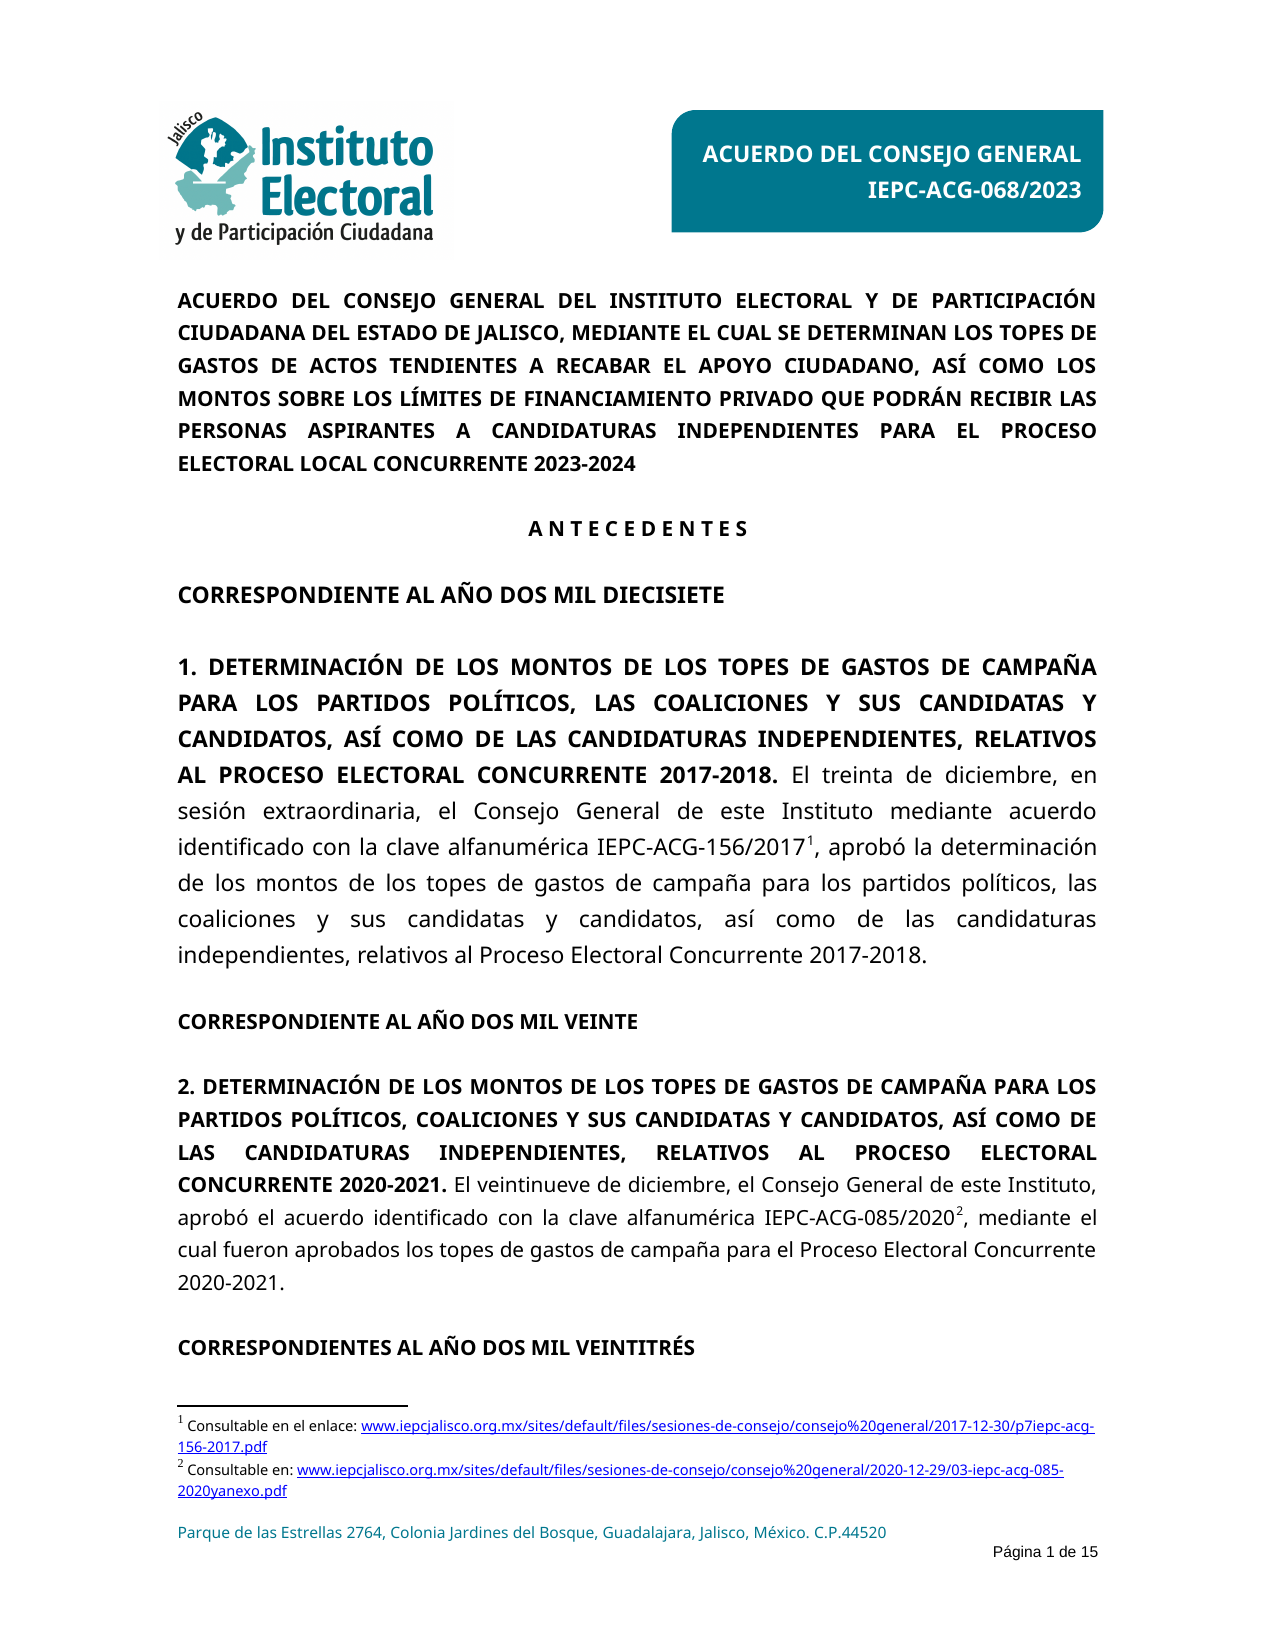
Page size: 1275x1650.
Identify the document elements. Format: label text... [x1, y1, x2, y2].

text CORRESPONDIENTE AL AÑO DOS MIL VEINTE [177, 1007, 1098, 1036]
text 2. DETERMINACIÓN DE LOS MONTOS DE LOS TOPES DE GASTOS DE CAMPAÑA PARA LOS PARTIDOS POLÍTICOS, COALICIONES Y SUS CANDIDATAS Y CANDIDATOS, ASÍ COMO DE LAS CANDIDATURAS INDEPENDIENTES, RELATIVOS AL PROCESO ELECTORAL CONCURRENTE 2020-2021. El veintinueve de diciembre, el Consejo General de este Instituto, aprobó el acuerdo identificado con la clave alfanumérica IEPC-ACG-085/2020, mediante el cual fueron aprobados los topes de gastos de campaña para el Proceso Electoral Concurrente 2020-2021. [177, 1072, 1098, 1296]
text CORRESPONDIENTES AL AÑO DOS MIL VEINTITRÉS [177, 1333, 1098, 1362]
text CORRESPONDIENTE AL AÑO DOS MIL DIECISIETE [177, 579, 1098, 611]
text 1. DETERMINACIÓN DE LOS MONTOS DE LOS TOPES DE GASTOS DE CAMPAÑA PARA LOS PARTIDOS POLÍTICOS, LAS COALICIONES Y SUS CANDIDATAS Y CANDIDATOS, ASÍ COMO DE LAS CANDIDATURAS INDEPENDIENTES, RELATIVOS AL PROCESO ELECTORAL CONCURRENTE 2017-2018. El treinta de diciembre, en sesión extraordinaria, el Consejo General de este Instituto mediante acuerdo identificado con la clave alfanumérica IEPC-ACG-156/2017, aprobó la determinación de los montos de los topes de gastos de campaña para los partidos políticos, las coaliciones y sus candidatas y candidatos, así como de las candidaturas independientes, relativos al Proceso Electoral Concurrente 2017-2018. [177, 651, 1098, 970]
picture [158, 101, 454, 260]
text ACUERDO DEL CONSEJO GENERAL DEL INSTITUTO ELECTORAL Y DE PARTICIPACIÓN CIUDADANA DEL ESTADO DE JALISCO, MEDIANTE EL CUAL SE DETERMINAN LOS TOPES DE GASTOS DE ACTOS TENDIENTES A RECABAR EL APOYO CIUDADANO, ASÍ COMO LOS MONTOS SOBRE LOS LÍMITES DE FINANCIAMIENTO PRIVADO QUE PODRÁN RECIBIR LAS PERSONAS ASPIRANTES A CANDIDATURAS INDEPENDIENTES PARA EL PROCESO ELECTORAL LOCAL CONCURRENTE 2023-2024 [177, 286, 1098, 477]
text A N T E C E D E N T E S [177, 514, 1098, 542]
